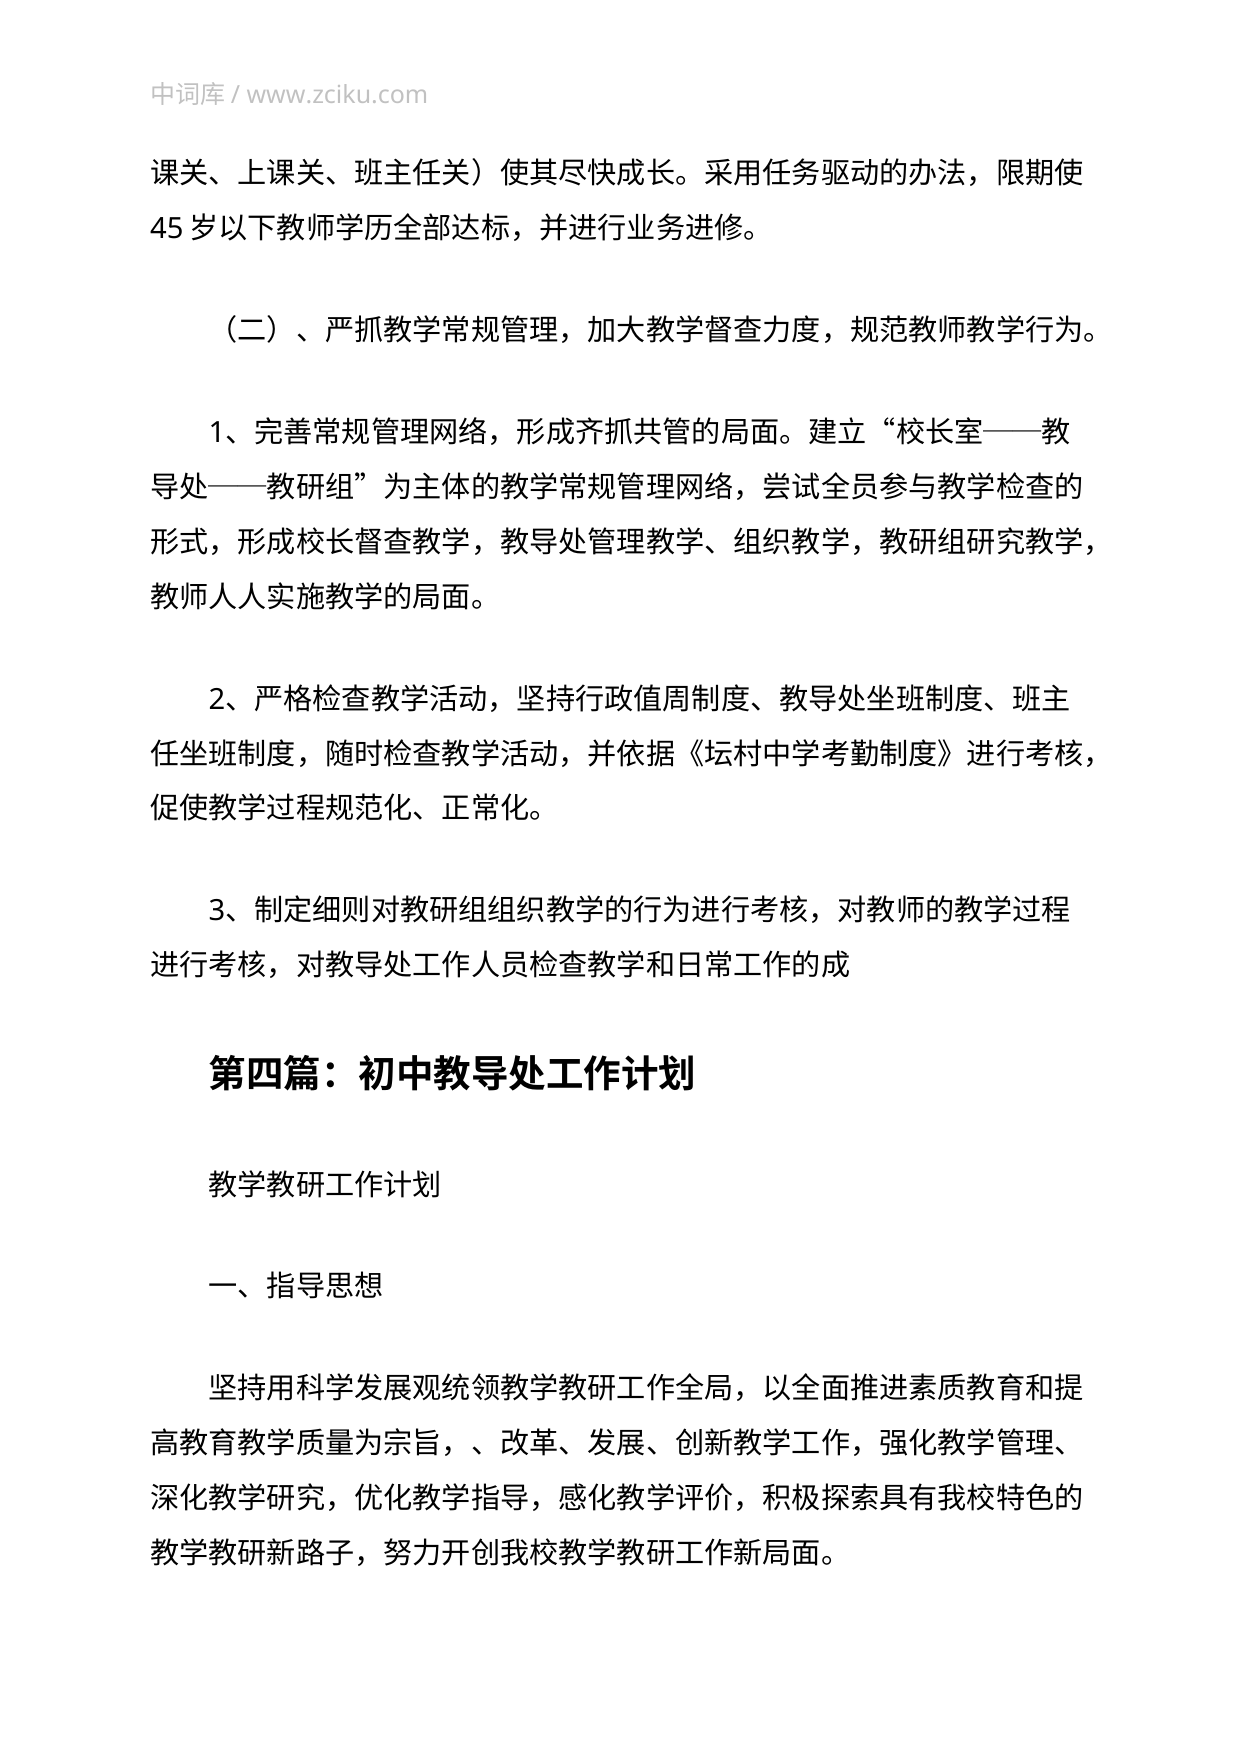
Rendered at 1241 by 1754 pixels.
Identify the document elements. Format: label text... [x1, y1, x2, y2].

text 一、指导思想 [150, 1263, 1090, 1305]
text 3、制定细则对教研组组织教学的行为进行考核，对教师的教学过程进行考核，对教导处工作人员检查教学和日常工作的成 [150, 887, 1090, 984]
text 坚持用科学发展观统领教学教研工作全局，以全面推进素质教育和提高教育教学质量为宗旨，、改革、发展、创新教学工作，强化教学管理、深化教学研究，优化教学指导，感化教学评价，积极探索具有我校特色的教学教研新路子，努力开创我校教学教研工作新局面。 [150, 1364, 1090, 1572]
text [150, 150, 1090, 247]
text 教学教研工作计划 [150, 1161, 1090, 1203]
text （二）、严抓教学常规管理，加大教学督查力度，规范教师教学行为。 [150, 307, 1090, 349]
text 第四篇：初中教导处工作计划 [150, 1044, 1090, 1098]
text 1、完善常规管理网络，形成齐抓共管的局面。建立“校长室──教导处──教研组”为主体的教学常规管理网络，尝试全员参与教学检查的形式，形成校长督查教学，教导处管理教学、组织教学，教研组研究教学，教师人人实施教学的局面。 [150, 409, 1090, 616]
text 2、严格检查教学活动，坚持行政值周制度、教导处坐班制度、班主任坐班制度，随时检查教学活动，并依据《坛村中学考勤制度》进行考核，促使教学过程规范化、正常化。 [150, 675, 1090, 827]
